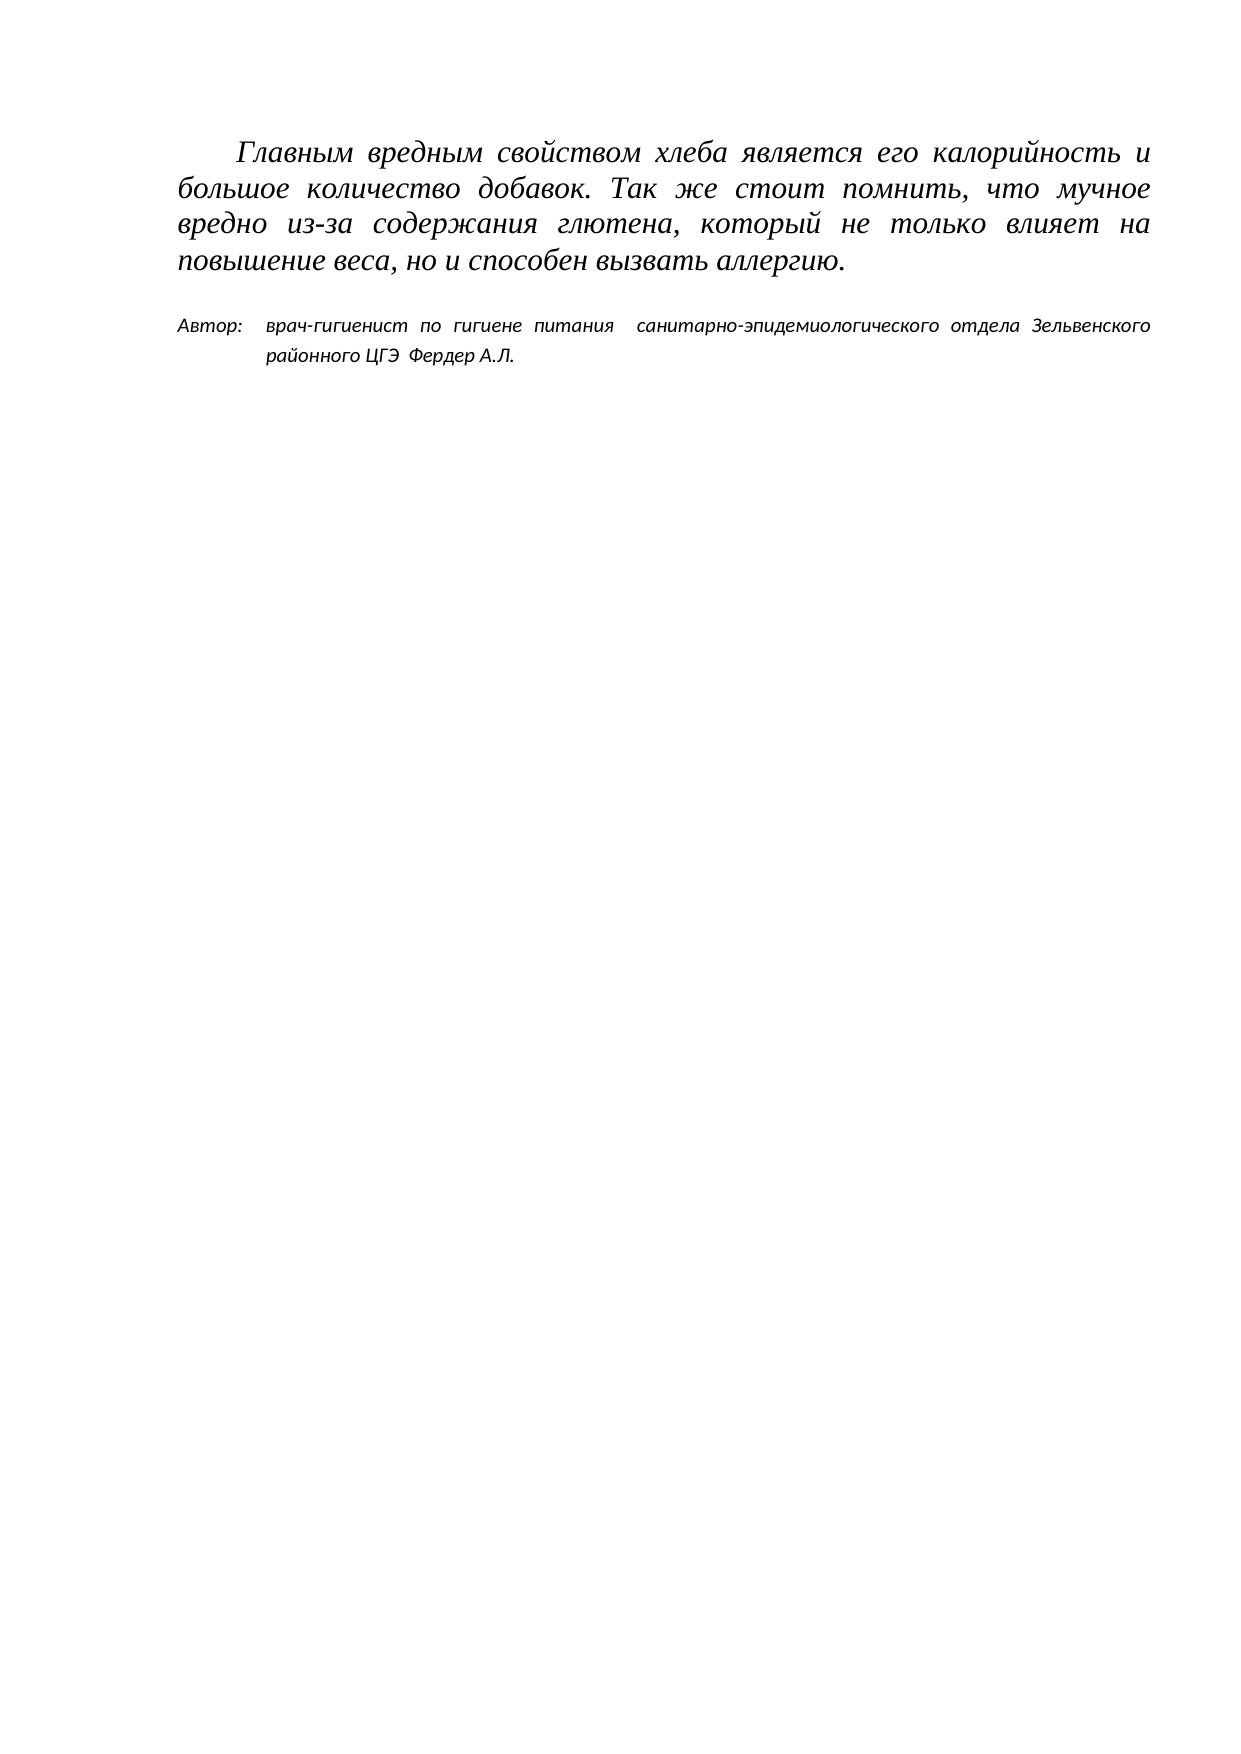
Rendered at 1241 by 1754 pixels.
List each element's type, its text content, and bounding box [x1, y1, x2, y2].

text Главным вредным свойством хлеба является его калорийность и большое количество добавок. Так же стоит помнить, что мучное вредно из-за содержания глютена, который не только влияет на повышение веса, но и способен вызвать аллергию. [177, 133, 1152, 277]
text Автор: врач-гигиенист по гигиене питания санитарно-эпидемиологического отдела Зельвенского районного ЦГЭ Фердер А.Л. [177, 313, 1152, 367]
